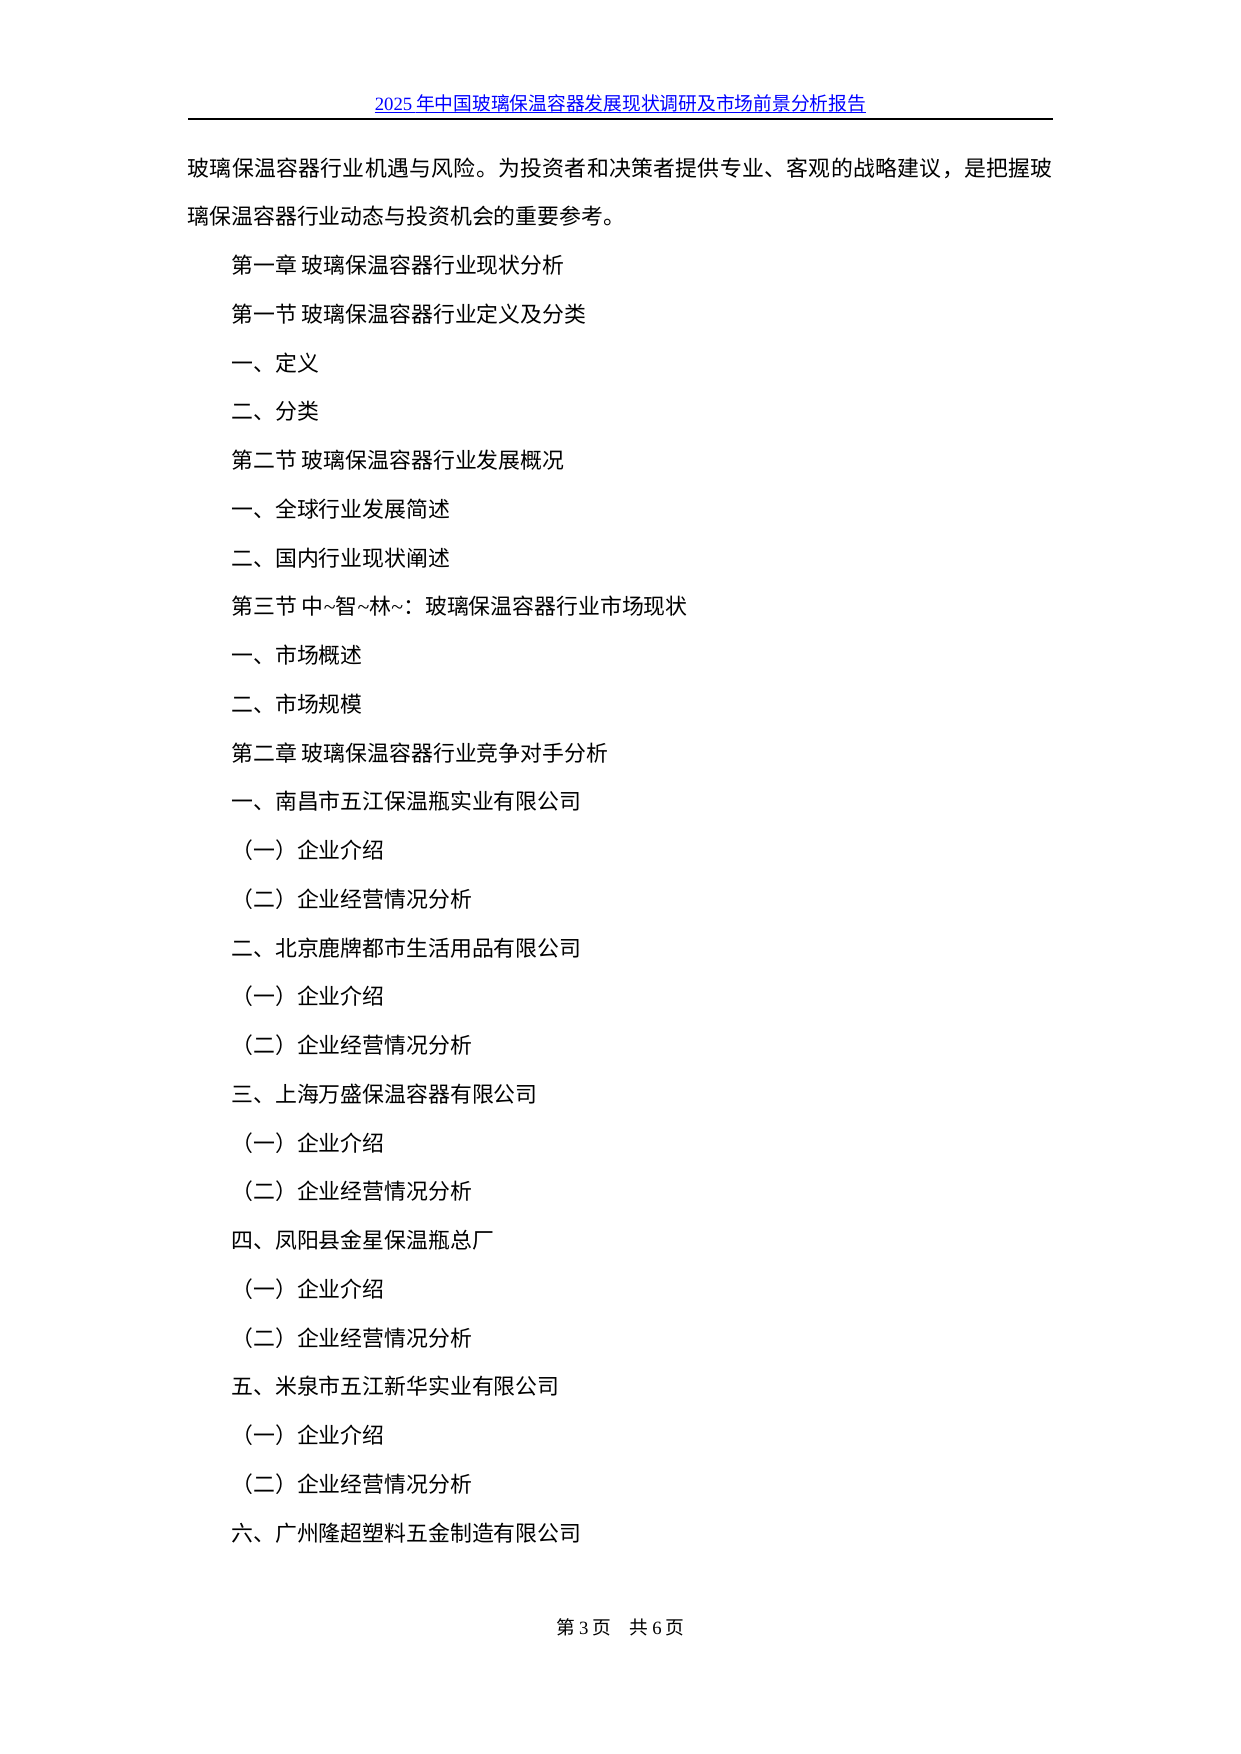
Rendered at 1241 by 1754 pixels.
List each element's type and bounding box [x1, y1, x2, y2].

text [187, 150, 1053, 1548]
